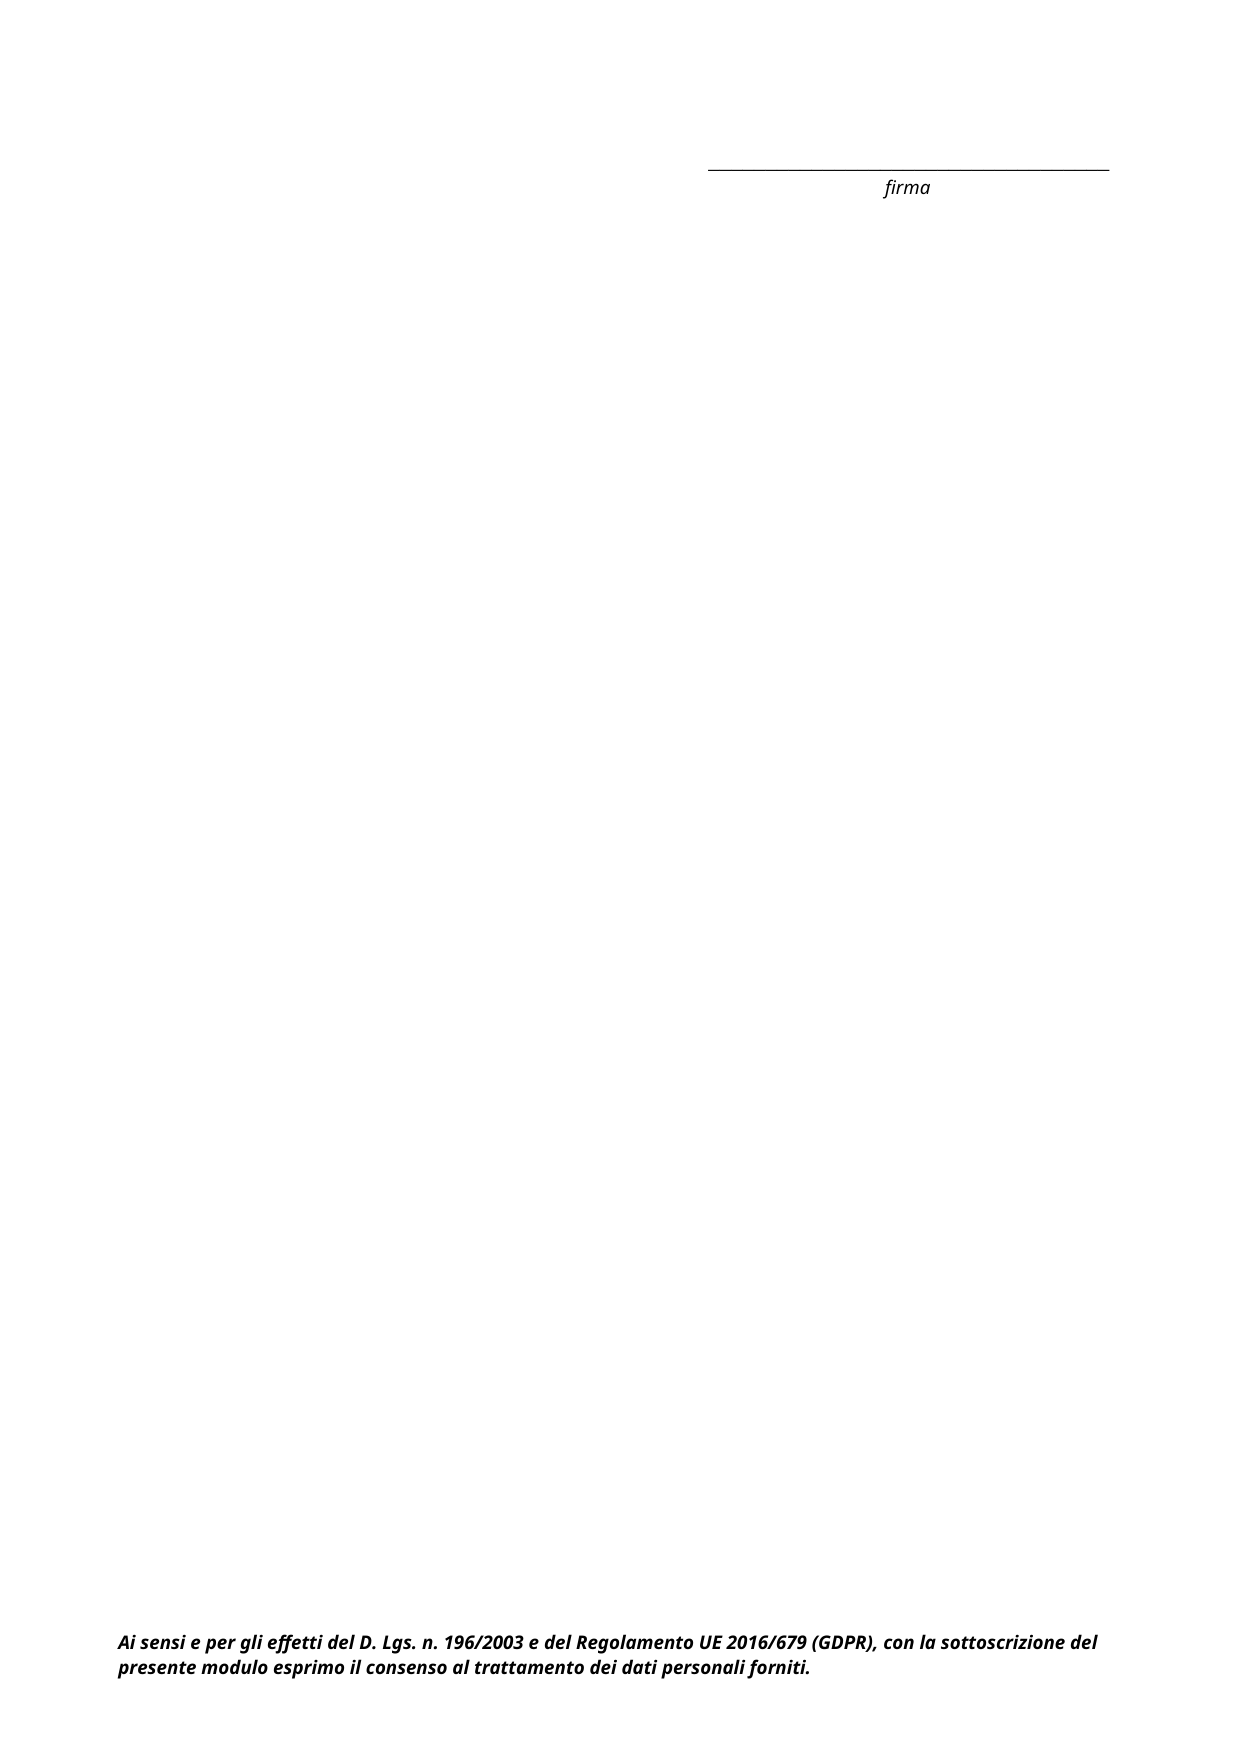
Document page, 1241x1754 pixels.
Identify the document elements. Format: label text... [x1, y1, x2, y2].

text firma [782, 174, 1122, 199]
text ___________________________________ [118, 148, 1122, 174]
